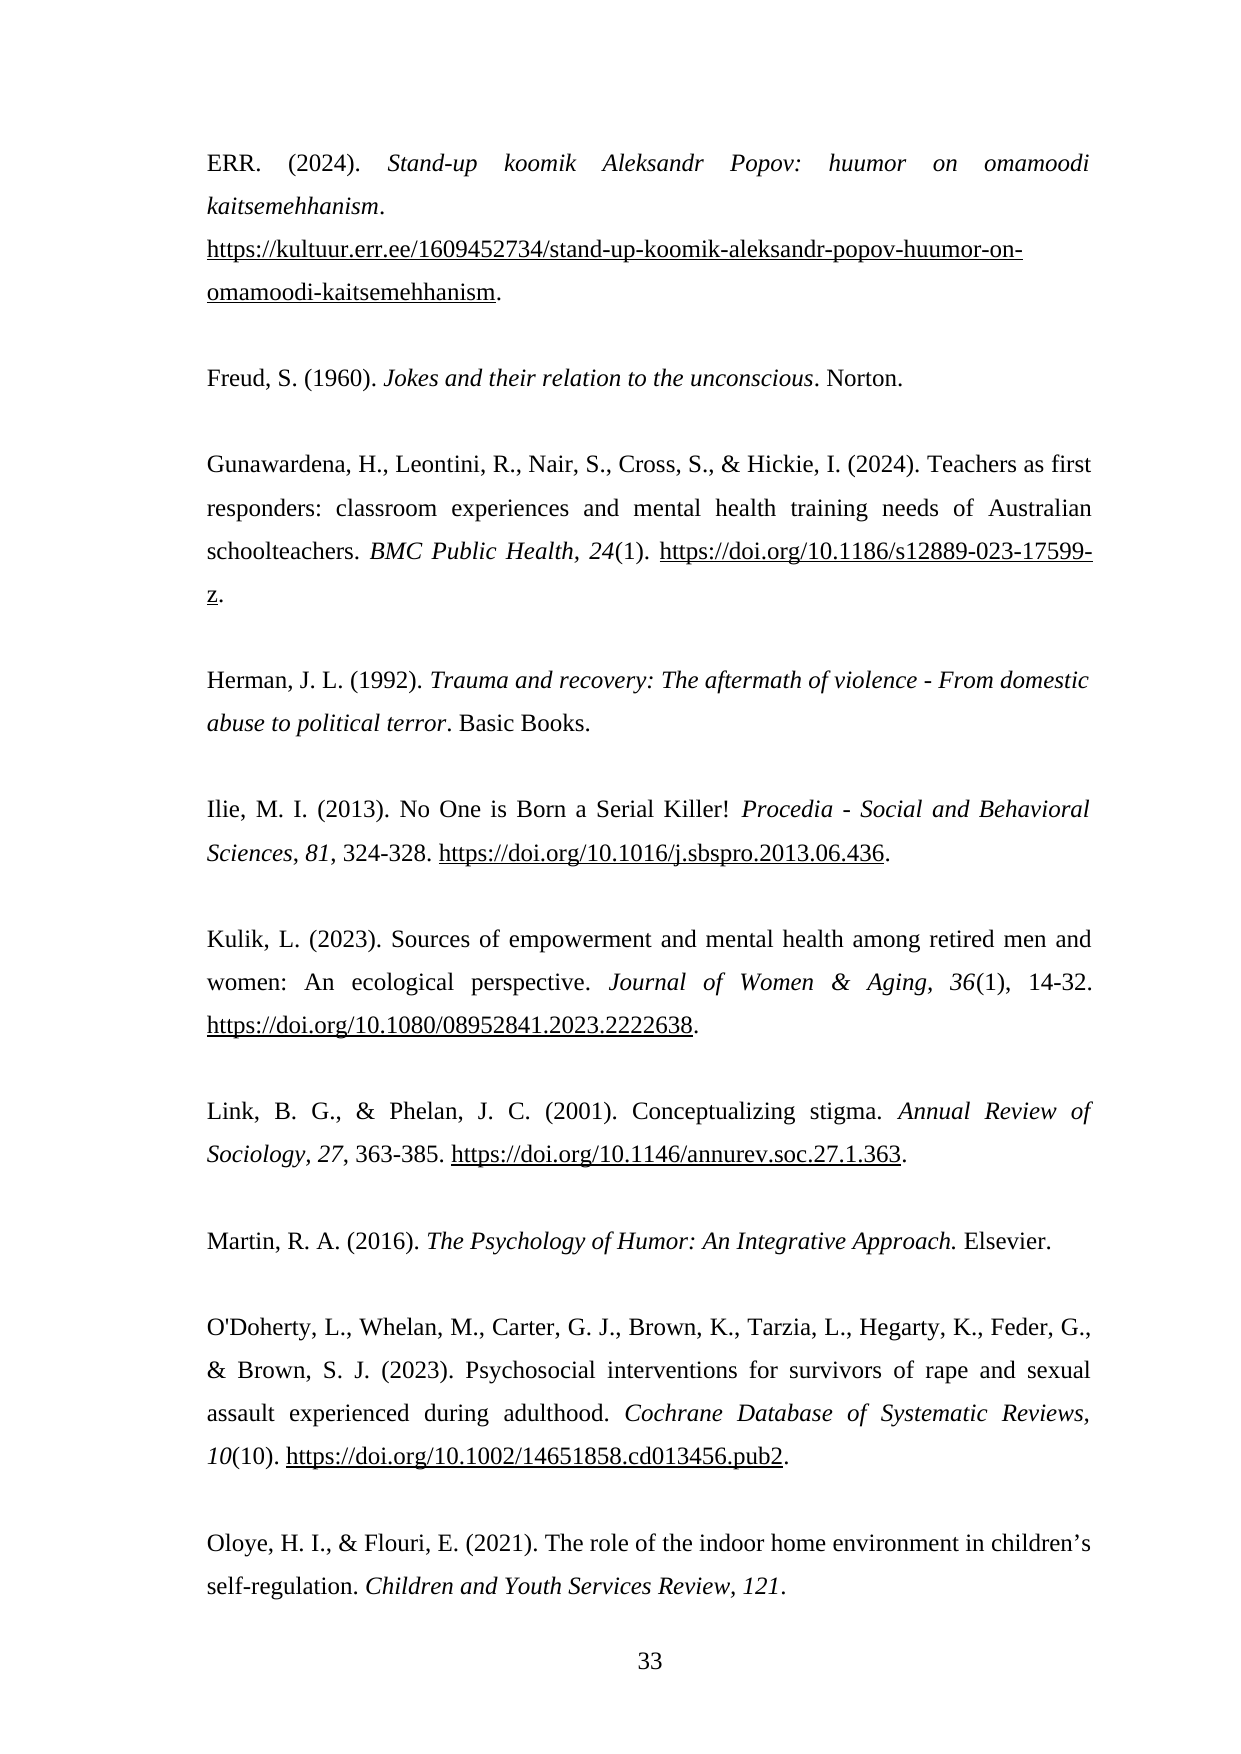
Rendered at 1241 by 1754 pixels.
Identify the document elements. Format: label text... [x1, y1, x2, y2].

text Herman, J. L. (1992). Trauma and recovery: The aftermath of violence - From domestic abuse to political terror. Basic Books. [207, 665, 1093, 737]
text Link, B. G., & Phelan, J. C. (2001). Conceptualizing stigma. Annual Review of Sociology, 27, 363-385. https://doi.org/10.1146/annurev.soc.27.1.363. [207, 1096, 1093, 1168]
text Freud, S. (1960). Jokes and their relation to the unconscious. Norton. [207, 363, 1093, 392]
text https://kultuur.err.ee/1609452734/stand-up-koomik-aleksandr-popov-huumor-on-omamoodi-kaitsemehhanism. [207, 234, 1093, 306]
text ERR. (2024). Stand-up koomik Aleksandr Popov: huumor on omamoodi kaitsemehhanism. [207, 148, 1093, 219]
text O'Doherty, L., Whelan, M., Carter, G. J., Brown, K., Tarzia, L., Hegarty, K., Feder, G., & Brown, S. J. (2023). Psychosocial interventions for survivors of rape and sexual assault experienced during adulthood. Cochrane Database of Systematic Reviews, 10(10). https://doi.org/10.1002/14651858.cd013456.pub2. [207, 1312, 1093, 1470]
text Ilie, M. I. (2013). No One is Born a Serial Killer! Procedia - Social and Behavioral Sciences, 81, 324-328. https://doi.org/10.1016/j.sbspro.2013.06.436. [207, 794, 1093, 866]
text Kulik, L. (2023). Sources of empowerment and mental health among retired men and women: An ecological perspective. Journal of Women & Aging, 36(1), 14-32. https://doi.org/10.1080/08952841.2023.2222638. [207, 924, 1093, 1039]
text Gunawardena, H., Leontini, R., Nair, S., Cross, S., & Hickie, I. (2024). Teachers as first responders: classroom experiences and mental health training needs of Australian schoolteachers. BMC Public Health, 24(1). https://doi.org/10.1186/s12889-023-17599-z. [207, 449, 1093, 608]
text Martin, R. A. (2016). The Psychology of Humor: An Integrative Approach. Elsevier. [207, 1226, 1093, 1254]
text Oloye, H. I., & Flouri, E. (2021). The role of the indoor home environment in children’s self-regulation. Children and Youth Services Review, 121. [207, 1528, 1093, 1599]
